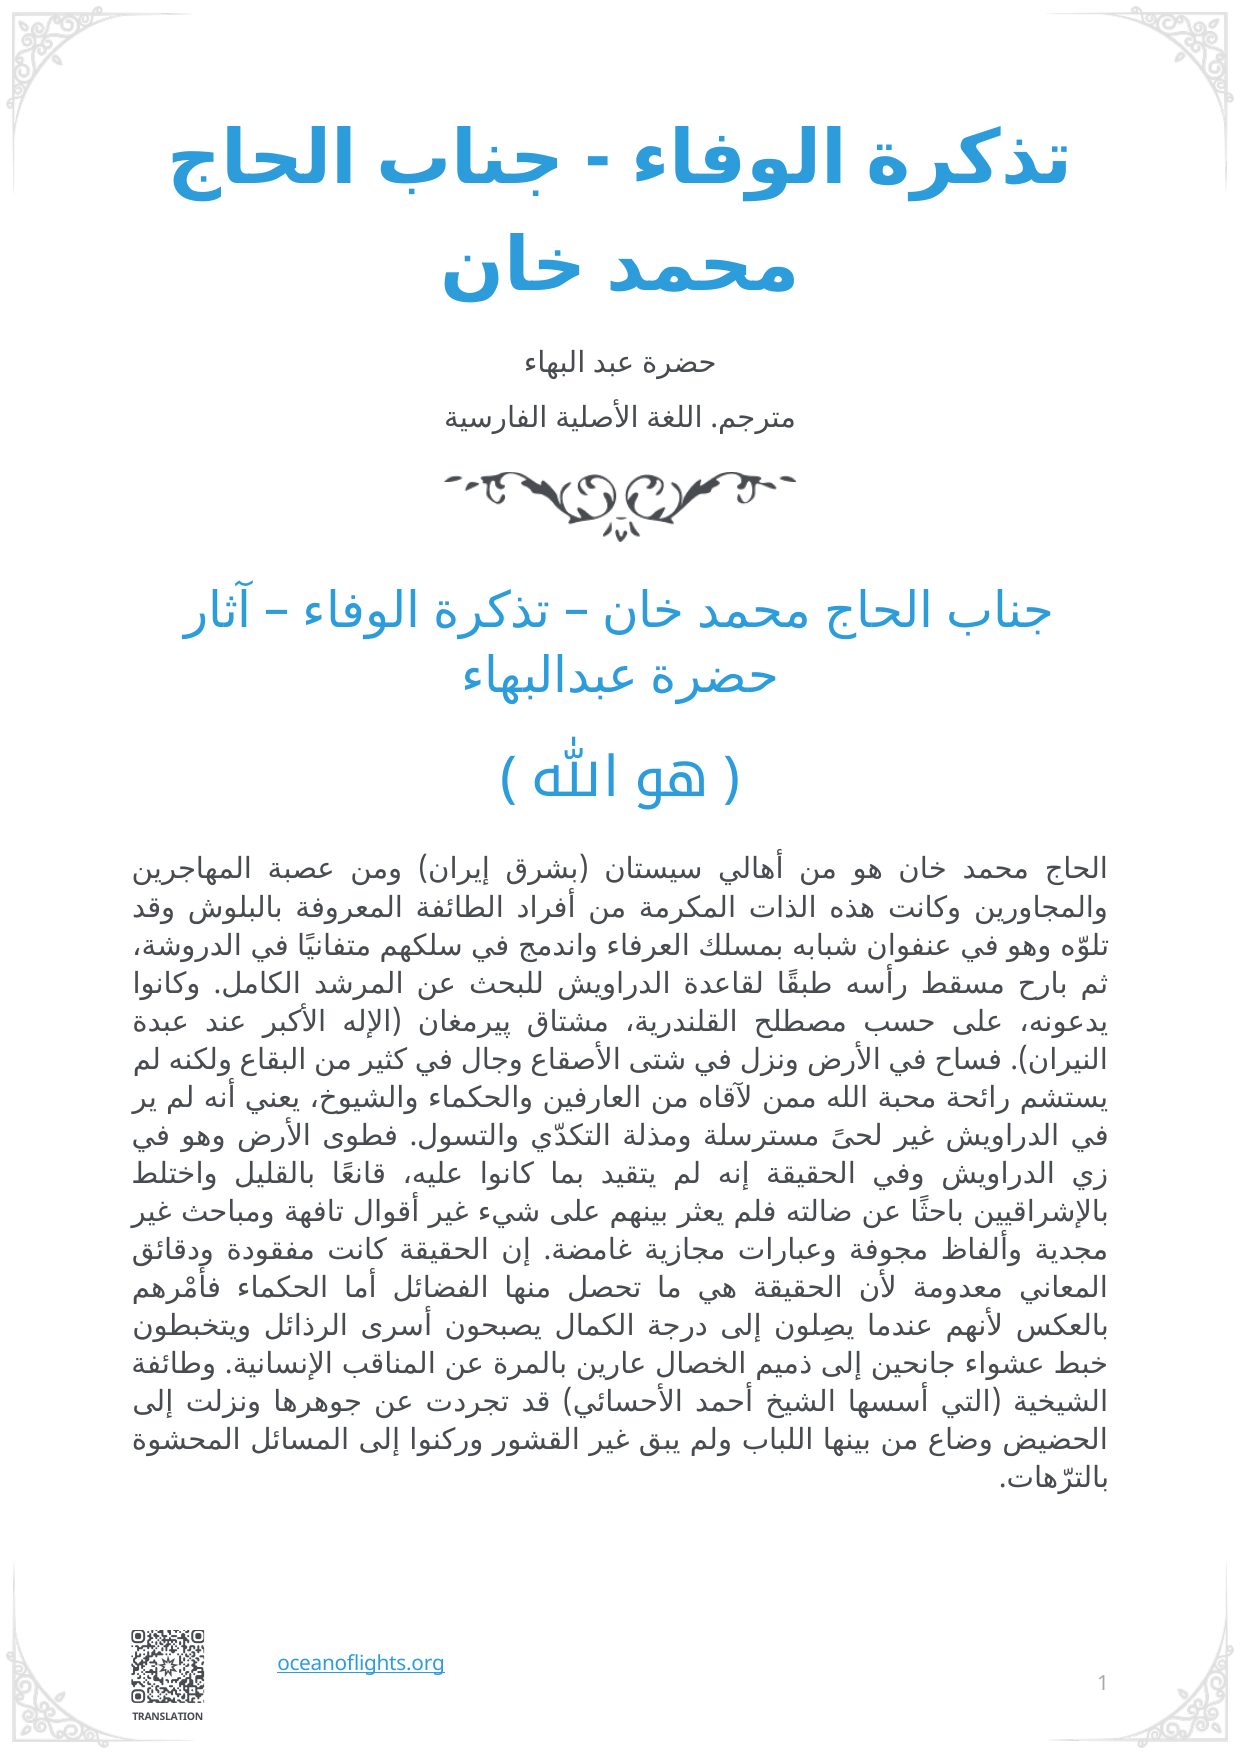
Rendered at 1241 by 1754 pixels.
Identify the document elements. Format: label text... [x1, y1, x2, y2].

text الحاج محمد خان هو من أهالي سيستان (بشرق إيران) ومن عصبة المهاجرين والمجاورين وكانت هذه الذات المكرمة من أفراد الطائفة المعروفة بالبلوش وقد تلوّه وهو في عنفوان شبابه بمسلك العرفاء واندمج في سلكهم متفانيًا في الدروشة، ثم بارح مسقط رأسه طبقًا لقاعدة الدراويش للبحث عن المرشد الكامل. وكانوا يدعونه، على حسب مصطلح القلندرية، مشتاق پيرمغان (الإله الأكبر عند عبدة النيران). فساح في الأرض ونزل في شتى الأصقاع وجال في كثير من البقاع ولكنه لم يستشم رائحة محبة الله ممن لآقاه من العارفين والحكماء والشيوخ، يعني أنه لم ير في الدراويش غير لحىً مسترسلة ومذلة التكدّي والتسول. فطوى الأرض وهو في زي الدراويش وفي الحقيقة إنه لم يتقيد بما كانوا عليه، قانعًا بالقليل واختلط بالإشراقيين باحثًا عن ضالته فلم يعثر بينهم على شيء غير أقوال تافهة ومباحث غير مجدية وألفاظ مجوفة وعبارات مجازية غامضة. إن الحقيقة كانت مفقودة ودقائق المعاني معدومة لأن الحقيقة هي ما تحصل منها الفضائل أما الحكماء فأمْرهم بالعكس لأنهم عندما يصِلون إلى درجة الكمال يصبحون أسرى الرذائل ويتخبطون خبط عشواء جانحين إلى ذميم الخصال عارين بالمرة عن المناقب الإنسانية. وطائفة الشيخية (التي أسسها الشيخ أحمد الأحسائي) قد تجردت عن جوهرها ونزلت إلى الحضيض وضاع من بينها اللباب ولم يبق غير القشور وركنوا إلى المسائل المحشوة بالترّهات. [131, 853, 1109, 1499]
picture [6, 6, 194, 194]
picture [1046, 6, 1234, 194]
picture [6, 1560, 205, 1748]
text حضرة عبد البهاء [131, 346, 1109, 384]
picture [1046, 1560, 1234, 1748]
subtitle جناب الحاج محمد خان – تذكرة الوفاء – آثار حضرة عبدالبهاء [131, 582, 1109, 713]
text مترجم. اللغة الأصلية الفارسية [131, 401, 1109, 439]
picture [444, 472, 797, 542]
title تذكرة الوفاء - جناب الحاج محمد خان [131, 117, 1109, 321]
subtitle ﴿ هو الله ﴾ [131, 746, 1109, 819]
